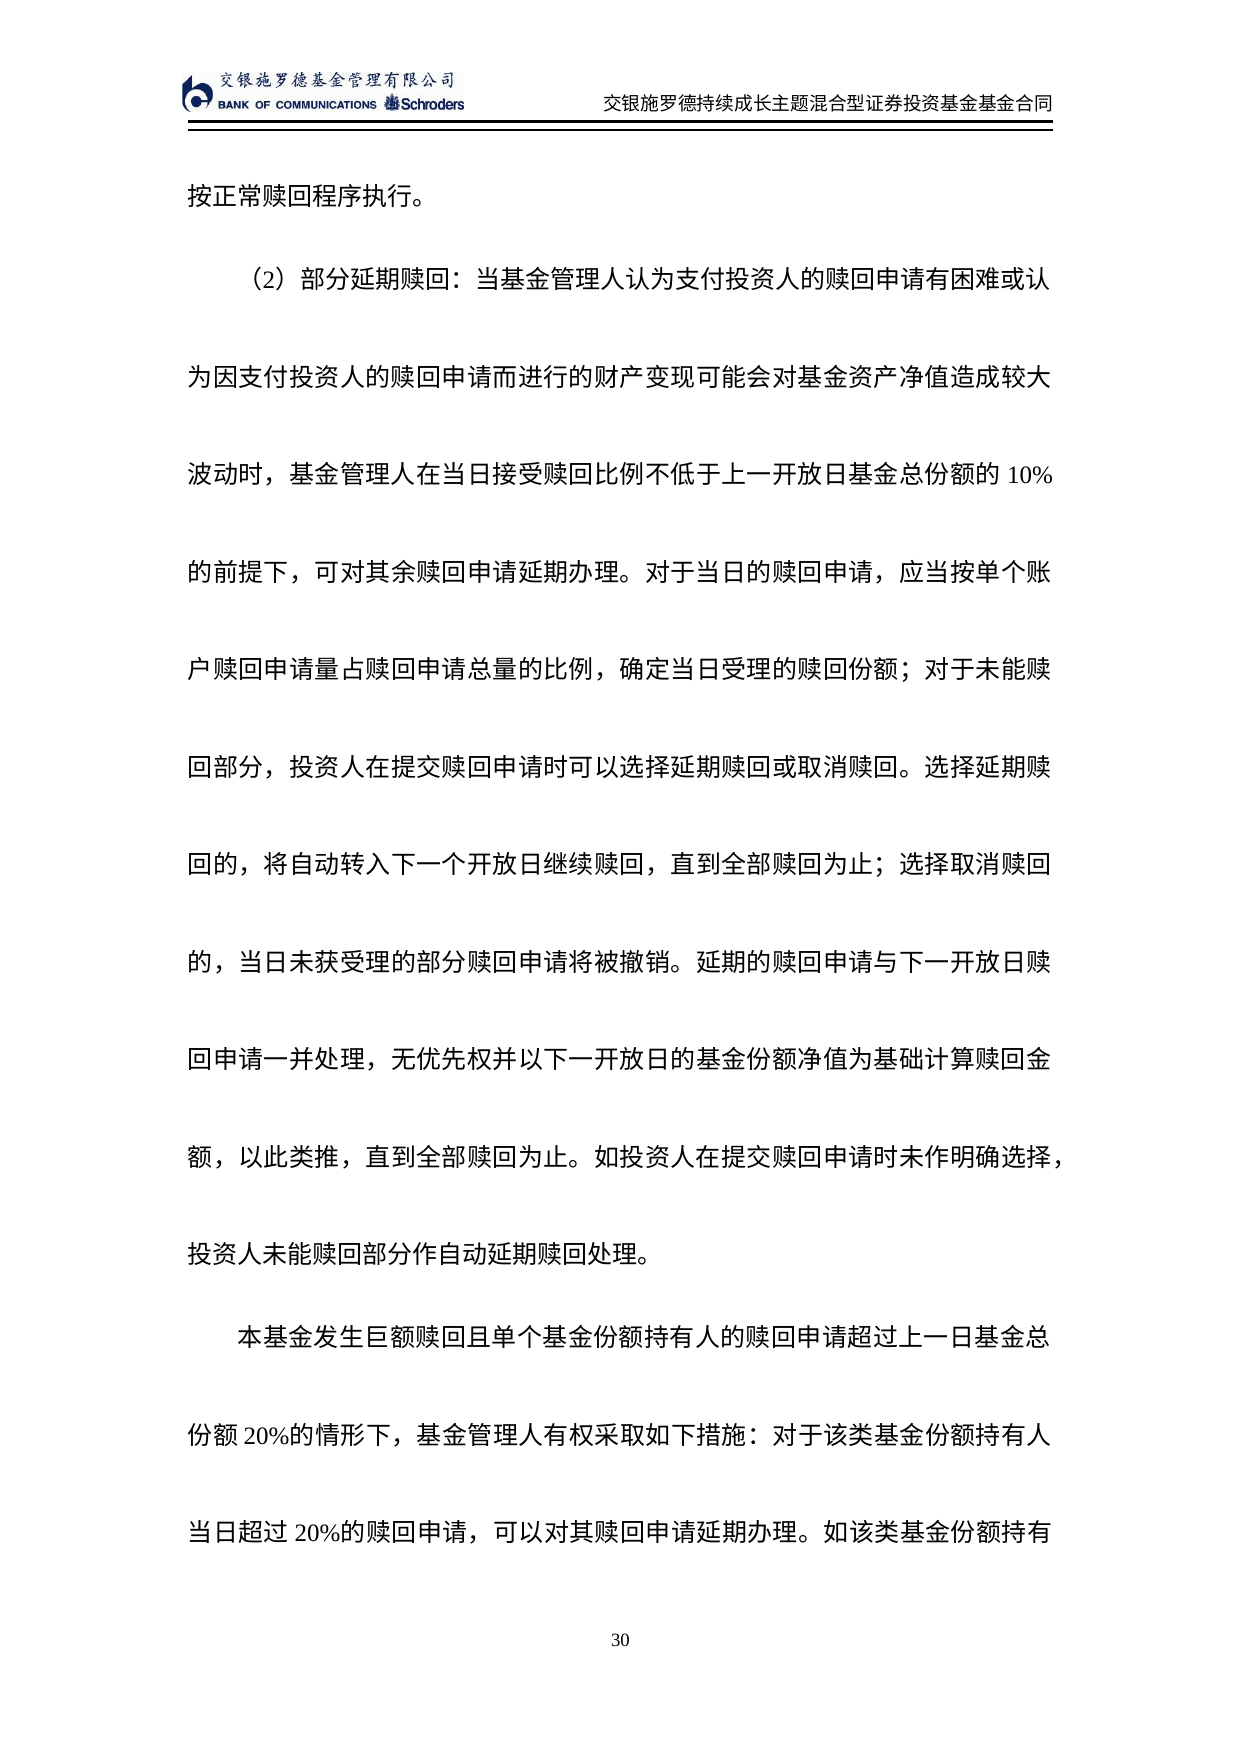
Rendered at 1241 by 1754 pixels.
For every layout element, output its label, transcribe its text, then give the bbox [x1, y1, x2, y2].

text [187, 1303, 1053, 1563]
picture [182, 72, 464, 112]
text （2）部分延期赎回：当基金管理人认为支付投资人的赎回申请有困难或认为因支付投资人的赎回申请而进行的财产变现可能会对基金资产净值造成较大波动时，基金管理人在当日接受赎回比例不低于上一开放日基金总份额的10%的前提下，可对其余赎回申请延期办理。对于当日的赎回申请，应当按单个账户赎回申请量占赎回申请总量的比例，确定当日受理的赎回份额；对于未能赎回部分，投资人在提交赎回申请时可以选择延期赎回或取消赎回。选择延期赎回的，将自动转入下一个开放日继续赎回，直到全部赎回为止；选择取消赎回的，当日未获受理的部分赎回申请将被撤销。延期的赎回申请与下一开放日赎回申请一并处理，无优先权并以下一开放日的基金份额净值为基础计算赎回金额，以此类推，直到全部赎回为止。如投资人在提交赎回申请时未作明确选择，投资人未能赎回部分作自动延期赎回处理。 [187, 245, 1053, 1285]
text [187, 162, 1053, 227]
